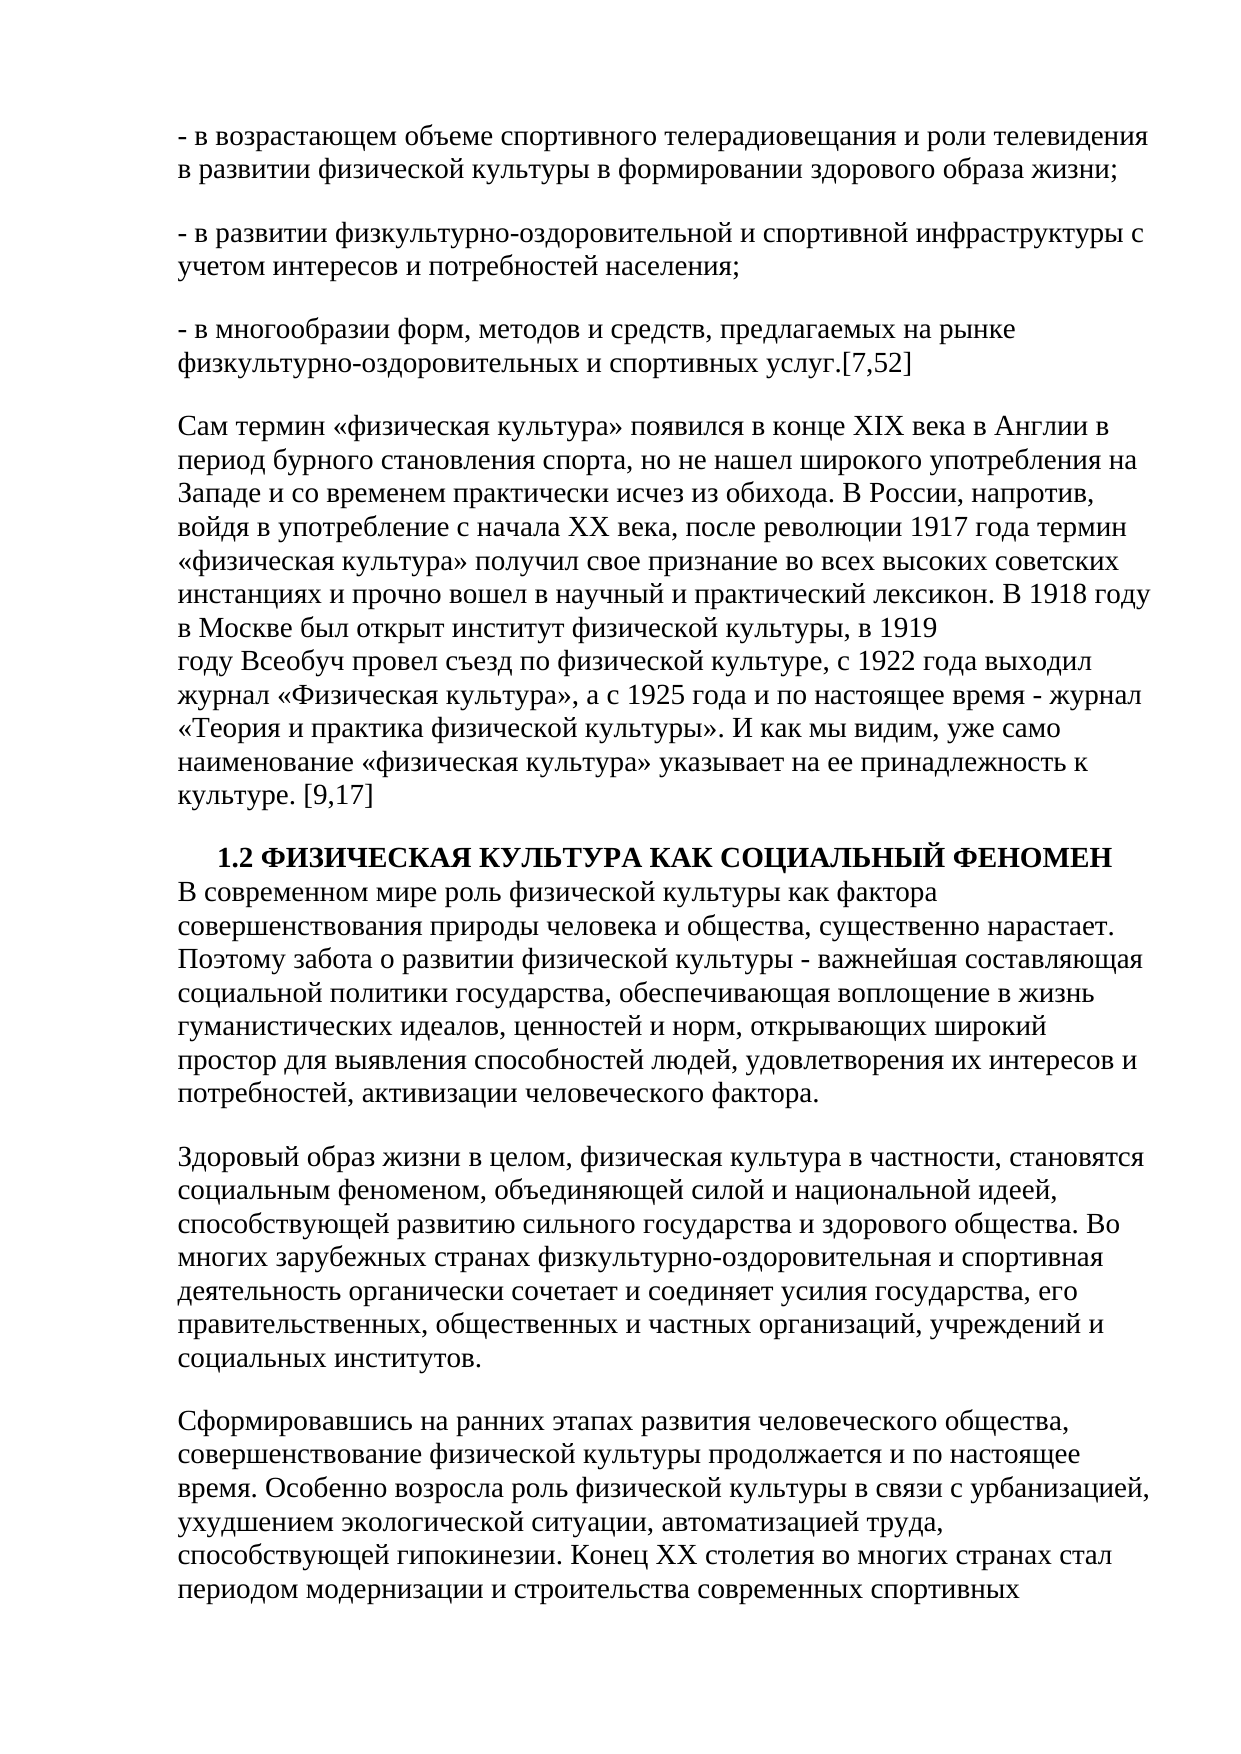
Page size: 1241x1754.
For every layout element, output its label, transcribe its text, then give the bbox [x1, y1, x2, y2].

text Здоровый образ жизни в целом, физическая культура в частности, становятся социальным феноменом, объединяющей силой и национальной идеей, способствующей развитию сильного государства и здорового общества. Во многих зарубежных странах физкультурно-оздоровительная и спортивная деятельность органически сочетает и соединяет усилия государства, его правительственных, общественных и частных организаций, учреждений и социальных институтов. [177, 1139, 1152, 1373]
text Сам термин «физическая культура» появился в конце XIX века в Англии в период бурного становления спорта, но не нашел широкого употребления на Западе и со временем практически исчез из обихода. В России, напротив, войдя в употребление с начала XX века, после революции 1917 года термин «физическая культура» получил свое признание во всех высоких советских инстанциях и прочно вошел в научный и практический лексикон. В 1918 году в Москве был открыт институт физической культуры, в 1919 году Всеобуч провел съезд по физической культуре, с 1922 года выходил журнал «Физическая культура», а с 1925 года и по настоящее время - журнал «Теория и практика физической культуры». И как мы видим, уже само наименование «физическая культура» указывает на ее принадлежность к культуре. [9,17] [177, 408, 1152, 811]
text В современном мире роль физической культуры как фактора совершенствования природы человека и общества, существенно нарастает. Поэтому забота о развитии физической культуры - важнейшая составляющая социальной политики государства, обеспечивающая воплощение в жизнь гуманистических идеалов, ценностей и норм, открывающих широкий простор для выявления способностей людей, удовлетворения их интересов и потребностей, активизации человеческого фактора. [177, 874, 1152, 1109]
text - в развитии физкультурно-оздоровительной и спортивной инфраструктуры с учетом интересов и потребностей населения; [177, 215, 1152, 282]
text - в многообразии форм, методов и средств, предлагаемых на рынке физкультурно-оздоровительных и спортивных услуг.[7,52] [177, 312, 1152, 379]
text - в возрастающем объеме спортивного телерадиовещания и роли телевидения в развитии физической культуры в формировании здорового образа жизни; [177, 118, 1152, 185]
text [177, 1403, 1152, 1604]
text 1.2 ФИЗИЧЕСКАЯ КУЛЬТУРА КАК СОЦИАЛЬНЫЙ ФЕНОМЕН [177, 841, 1152, 874]
